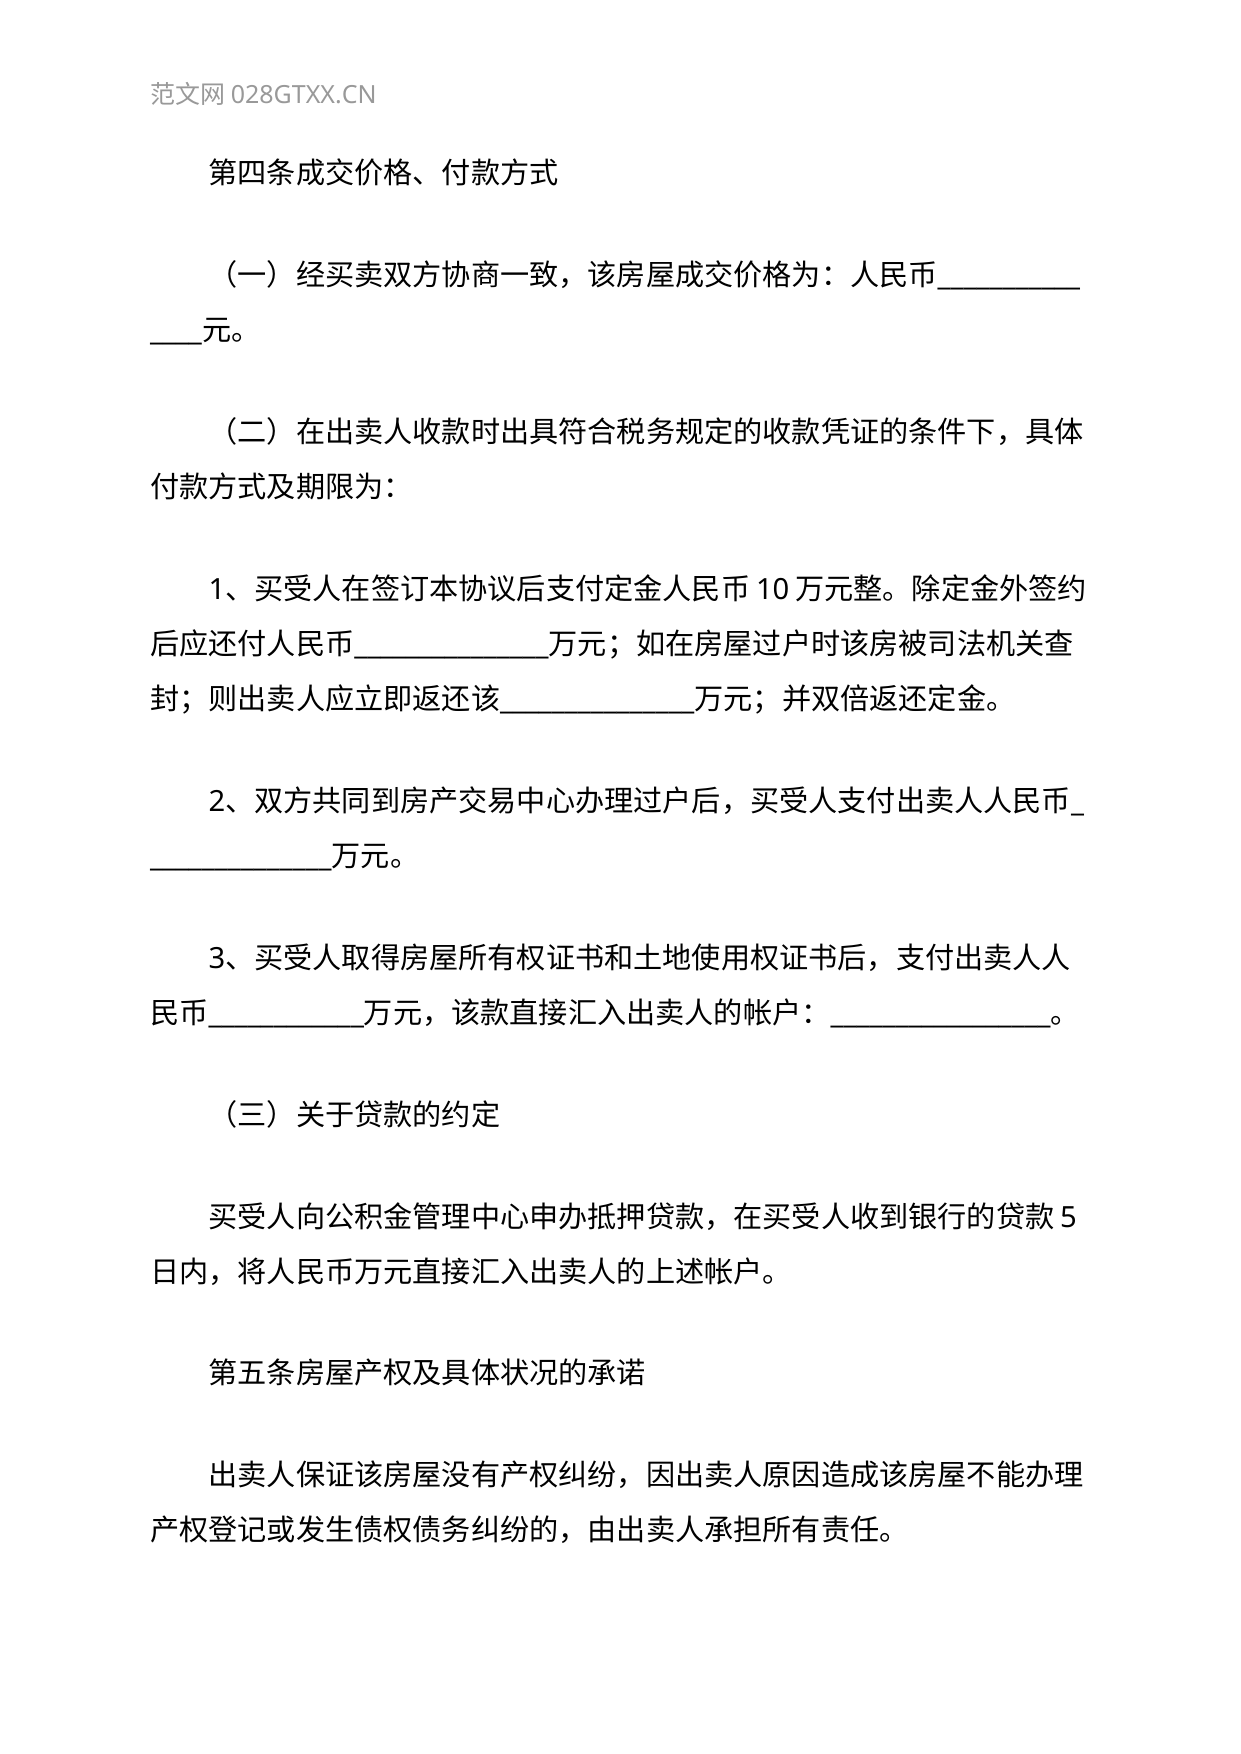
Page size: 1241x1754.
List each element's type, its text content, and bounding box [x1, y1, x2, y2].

text 2、双方共同到房产交易中心办理过户后，买受人支付出卖人人民币_______________万元。 [150, 777, 1090, 875]
text 第四条成交价格、付款方式 [150, 150, 1090, 192]
text 1、买受人在签订本协议后支付定金人民币10万元整。除定金外签约后应还付人民币_______________万元；如在房屋过户时该房被司法机关查封；则出卖人应立即返还该_______________万元；并双倍返还定金。 [150, 565, 1090, 718]
text 出卖人保证该房屋没有产权纠纷，因出卖人原因造成该房屋不能办理产权登记或发生债权债务纠纷的，由出卖人承担所有责任。 [150, 1452, 1090, 1549]
text 第五条房屋产权及具体状况的承诺 [150, 1350, 1090, 1392]
text （二）在出卖人收款时出具符合税务规定的收款凭证的条件下，具体付款方式及期限为： [150, 409, 1090, 506]
text （三）关于贷款的约定 [150, 1091, 1090, 1134]
text 买受人向公积金管理中心申办抵押贷款，在买受人收到银行的贷款5日内，将人民币万元直接汇入出卖人的上述帐户。 [150, 1193, 1090, 1290]
text 3、买受人取得房屋所有权证书和土地使用权证书后，支付出卖人人民币____________万元，该款直接汇入出卖人的帐户：_________________。 [150, 934, 1090, 1032]
text （一）经买卖双方协商一致，该房屋成交价格为：人民币_______________元。 [150, 252, 1090, 349]
